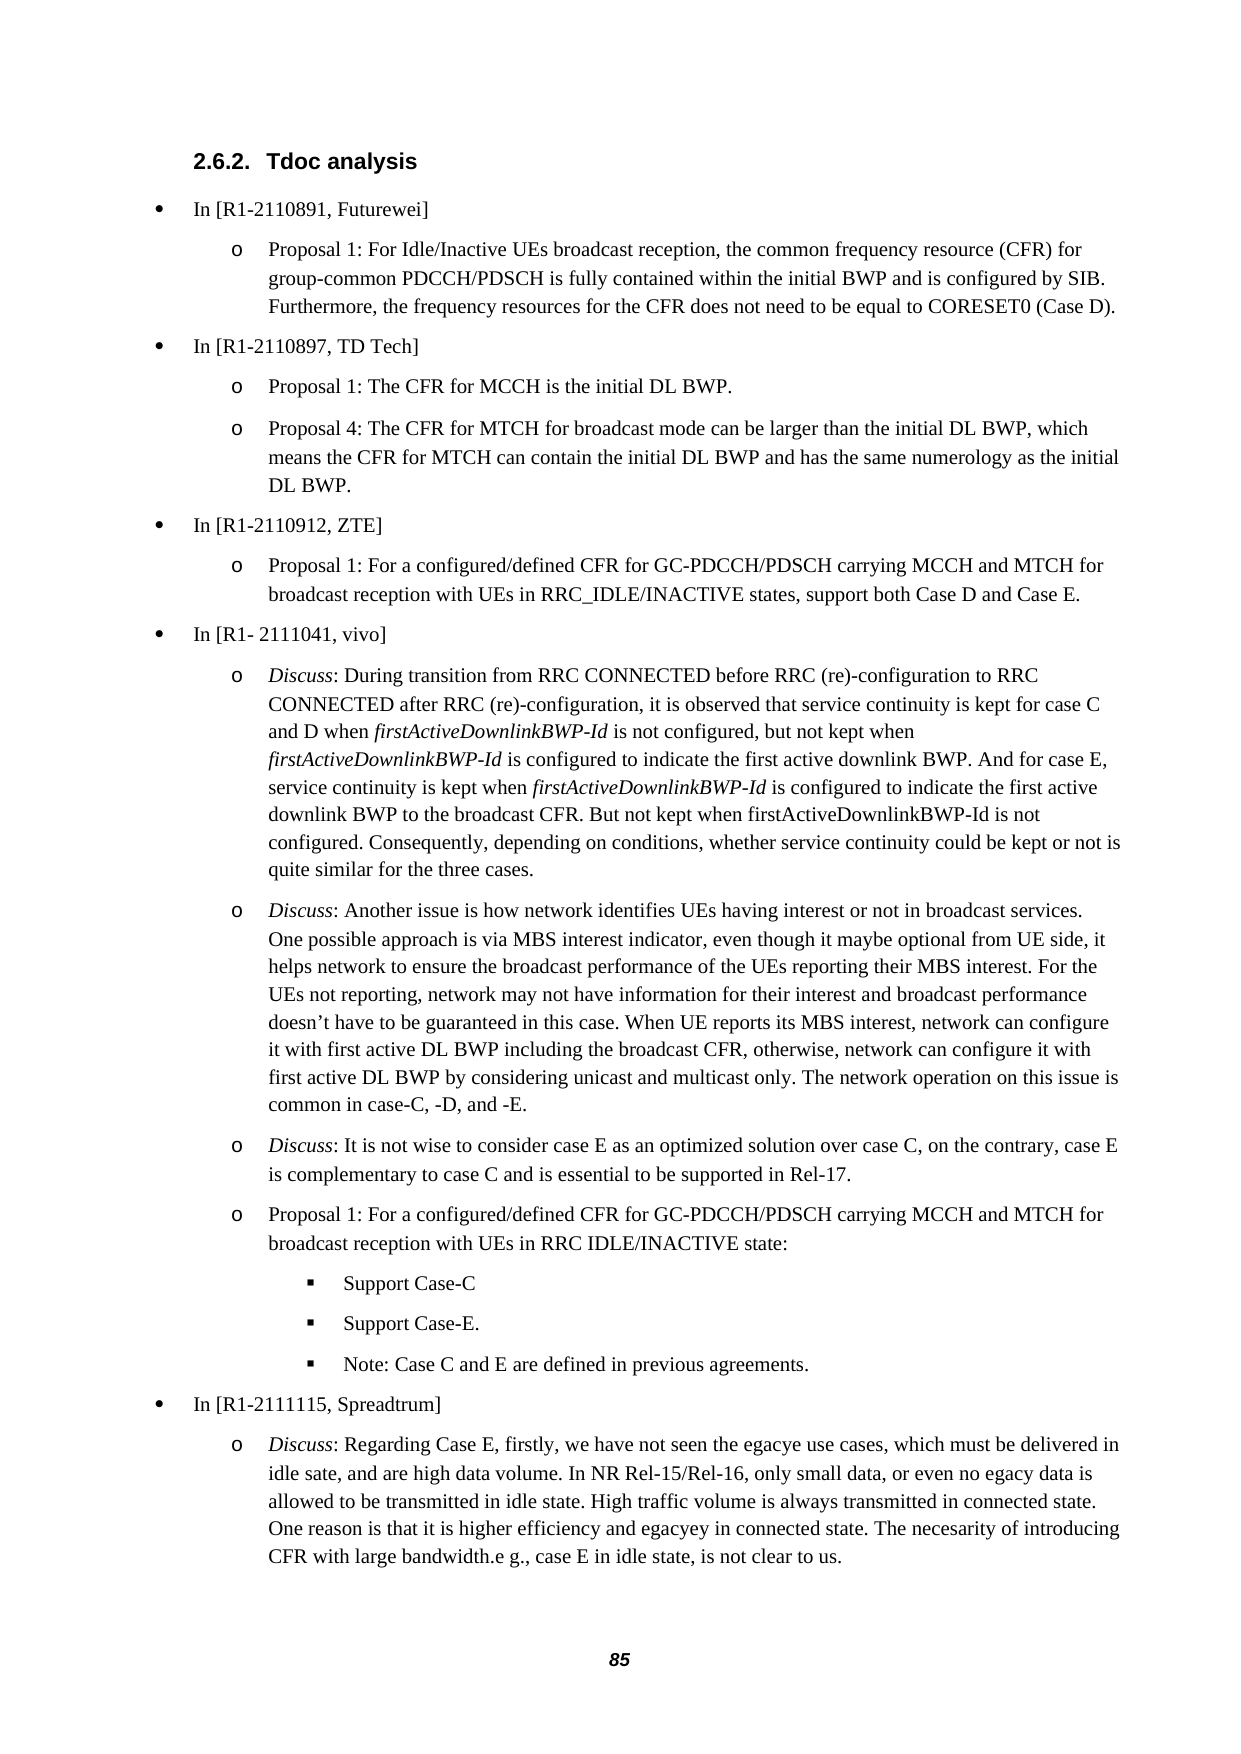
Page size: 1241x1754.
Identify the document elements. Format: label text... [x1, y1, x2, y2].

list Proposal 1: For a configured/defined CFR for GC-PDCCH/PDSCH carrying MCCH and MTCH for broadcast reception with UEs in RRC_IDLE/INACTIVE states, support both Case D and Case E. [231, 553, 1122, 606]
list Discuss: Another issue is how network identifies UEs having interest or not in broadcast services. One possible approach is via MBS interest indicator, even though it maybe optional from UE side, it helps network to ensure the broadcast performance of the UEs reporting their MBS interest. For the UEs not reporting, network may not have information for their interest and broadcast performance doesn’t have to be guaranteed in this case. When UE reports its MBS interest, network can configure it with first active DL BWP including the broadcast CFR, otherwise, network can configure it with first active DL BWP by considering unicast and multicast only. The network operation on this issue is common in case-C, -D, and -E. [231, 897, 1122, 1116]
list Support Case-C [306, 1271, 1122, 1295]
list Note: Case C and E are defined in previous agreements. [306, 1351, 1122, 1376]
list Proposal 1: For a configured/defined CFR for GC-PDCCH/PDSCH carrying MCCH and MTCH for broadcast reception with UEs in RRC IDLE/INACTIVE state: [231, 1202, 1122, 1255]
list Proposal 4: The CFR for MTCH for broadcast mode can be larger than the initial DL BWP, which means the CFR for MTCH can contain the initial DL BWP and has the same numerology as the initial DL BWP. [231, 416, 1122, 497]
list Discuss: It is not wise to consider case E as an optimized solution over case C, on the contrary, case E is complementary to case C and is essential to be supported in Rel-17. [231, 1132, 1122, 1186]
list In [R1-2110897, TD Tech] [156, 334, 1122, 358]
list Proposal 1: The CFR for MCCH is the initial DL BWP. [231, 374, 1122, 399]
list Support Case-E. [306, 1311, 1122, 1335]
list In [R1-2111115, Spreadtrum] [156, 1392, 1122, 1416]
list Discuss: Regarding Case E, firstly, we have not seen the egacye use cases, which must be delivered in idle sate, and are high data volume. In NR Rel-15/Rel-16, only small data, or even no egacy data is allowed to be transmitted in idle state. High traffic volume is always transmitted in connected state. One reason is that it is higher efficiency and egacyey in connected state. The necesarity of introducing CFR with large bandwidth.e g., case E in idle state, is not clear to us. [231, 1432, 1122, 1568]
list Discuss: During transition from RRC CONNECTED before RRC (re)-configuration to RRC CONNECTED after RRC (re)-configuration, it is observed that service continuity is kept for case C and D when firstActiveDownlinkBWP-Id is not configured, but not kept when firstActiveDownlinkBWP-Id is configured to indicate the first active downlink BWP. And for case E, service continuity is kept when firstActiveDownlinkBWP-Id is configured to indicate the first active downlink BWP to the broadcast CFR. But not kept when firstActiveDownlinkBWP-Id is not configured. Consequently, depending on conditions, whether service continuity could be kept or not is quite similar for the three cases. [231, 662, 1122, 881]
subtitle Tdoc analysis [193, 148, 1122, 174]
list In [R1- 2111041, vivo] [156, 622, 1122, 646]
list In [R1-2110912, ZTE] [156, 513, 1122, 537]
list In [R1-2110891, Futurewei] [156, 197, 1122, 221]
list Proposal 1: For Idle/Inactive UEs broadcast reception, the common frequency resource (CFR) for group-common PDCCH/PDSCH is fully contained within the initial BWP and is configured by SIB. Furthermore, the frequency resources for the CFR does not need to be equal to CORESET0 (Case D). [231, 237, 1122, 318]
